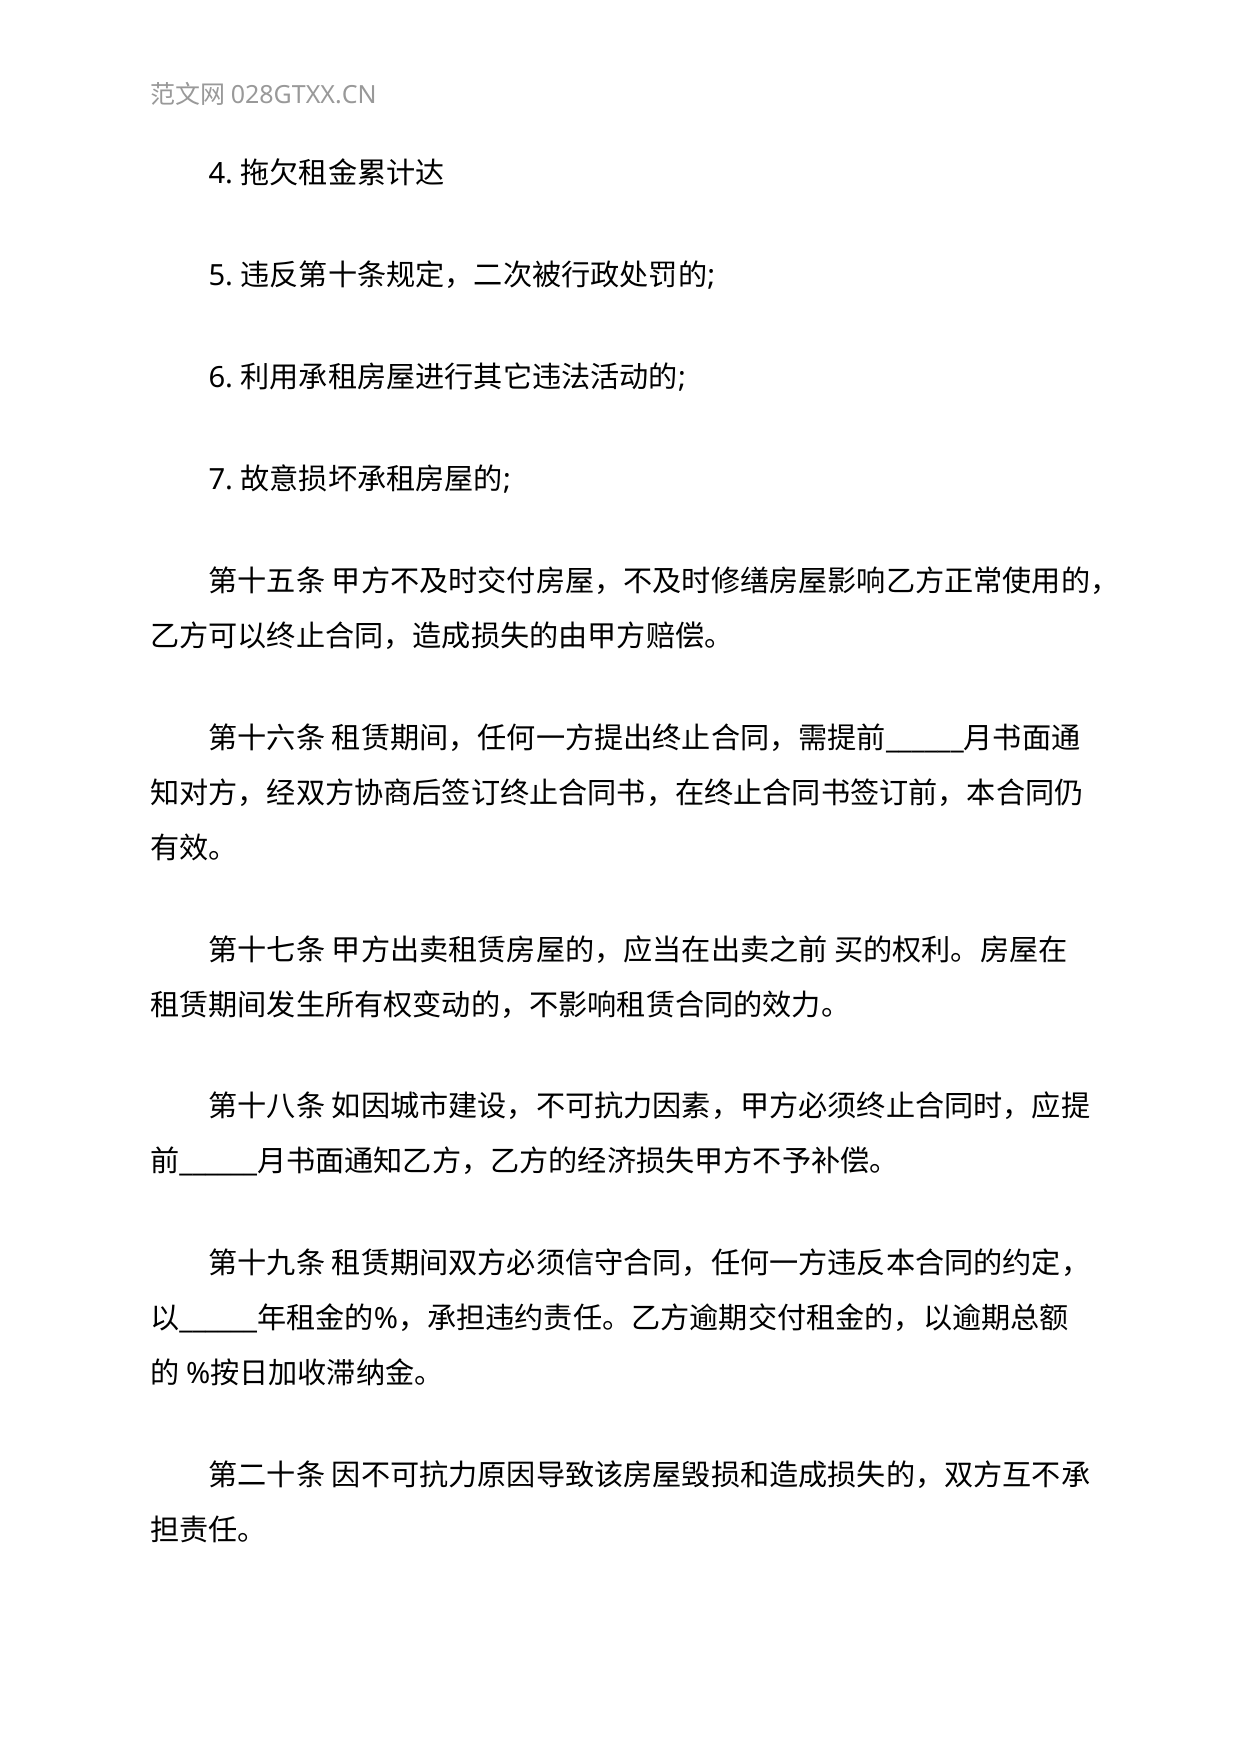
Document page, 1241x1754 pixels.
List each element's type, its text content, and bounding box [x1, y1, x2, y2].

text 第十六条 租赁期间，任何一方提出终止合同，需提前______月书面通知对方，经双方协商后签订终止合同书，在终止合同书签订前，本合同仍有效。 [150, 714, 1090, 867]
text 第十八条 如因城市建设，不可抗力因素，甲方必须终止合同时，应提前______月书面通知乙方，乙方的经济损失甲方不予补偿。 [150, 1083, 1090, 1180]
text 第十九条 租赁期间双方必须信守合同，任何一方违反本合同的约定，以______年租金的%，承担违约责任。乙方逾期交付租金的，以逾期总额的 %按日加收滞纳金。 [150, 1240, 1090, 1392]
text 第十五条 甲方不及时交付房屋，不及时修缮房屋影响乙方正常使用的，乙方可以终止合同，造成损失的由甲方赔偿。 [150, 558, 1090, 655]
text 6. 利用承租房屋进行其它违法活动的; [150, 354, 1090, 396]
text 4. 拖欠租金累计达 [150, 150, 1090, 192]
text 第十七条 甲方出卖租赁房屋的，应当在出卖之前 买的权利。房屋在租赁期间发生所有权变动的，不影响租赁合同的效力。 [150, 926, 1090, 1023]
text 第二十条 因不可抗力原因导致该房屋毁损和造成损失的，双方互不承担责任。 [150, 1452, 1090, 1549]
text 5. 违反第十条规定，二次被行政处罚的; [150, 252, 1090, 294]
text 7. 故意损坏承租房屋的; [150, 456, 1090, 498]
